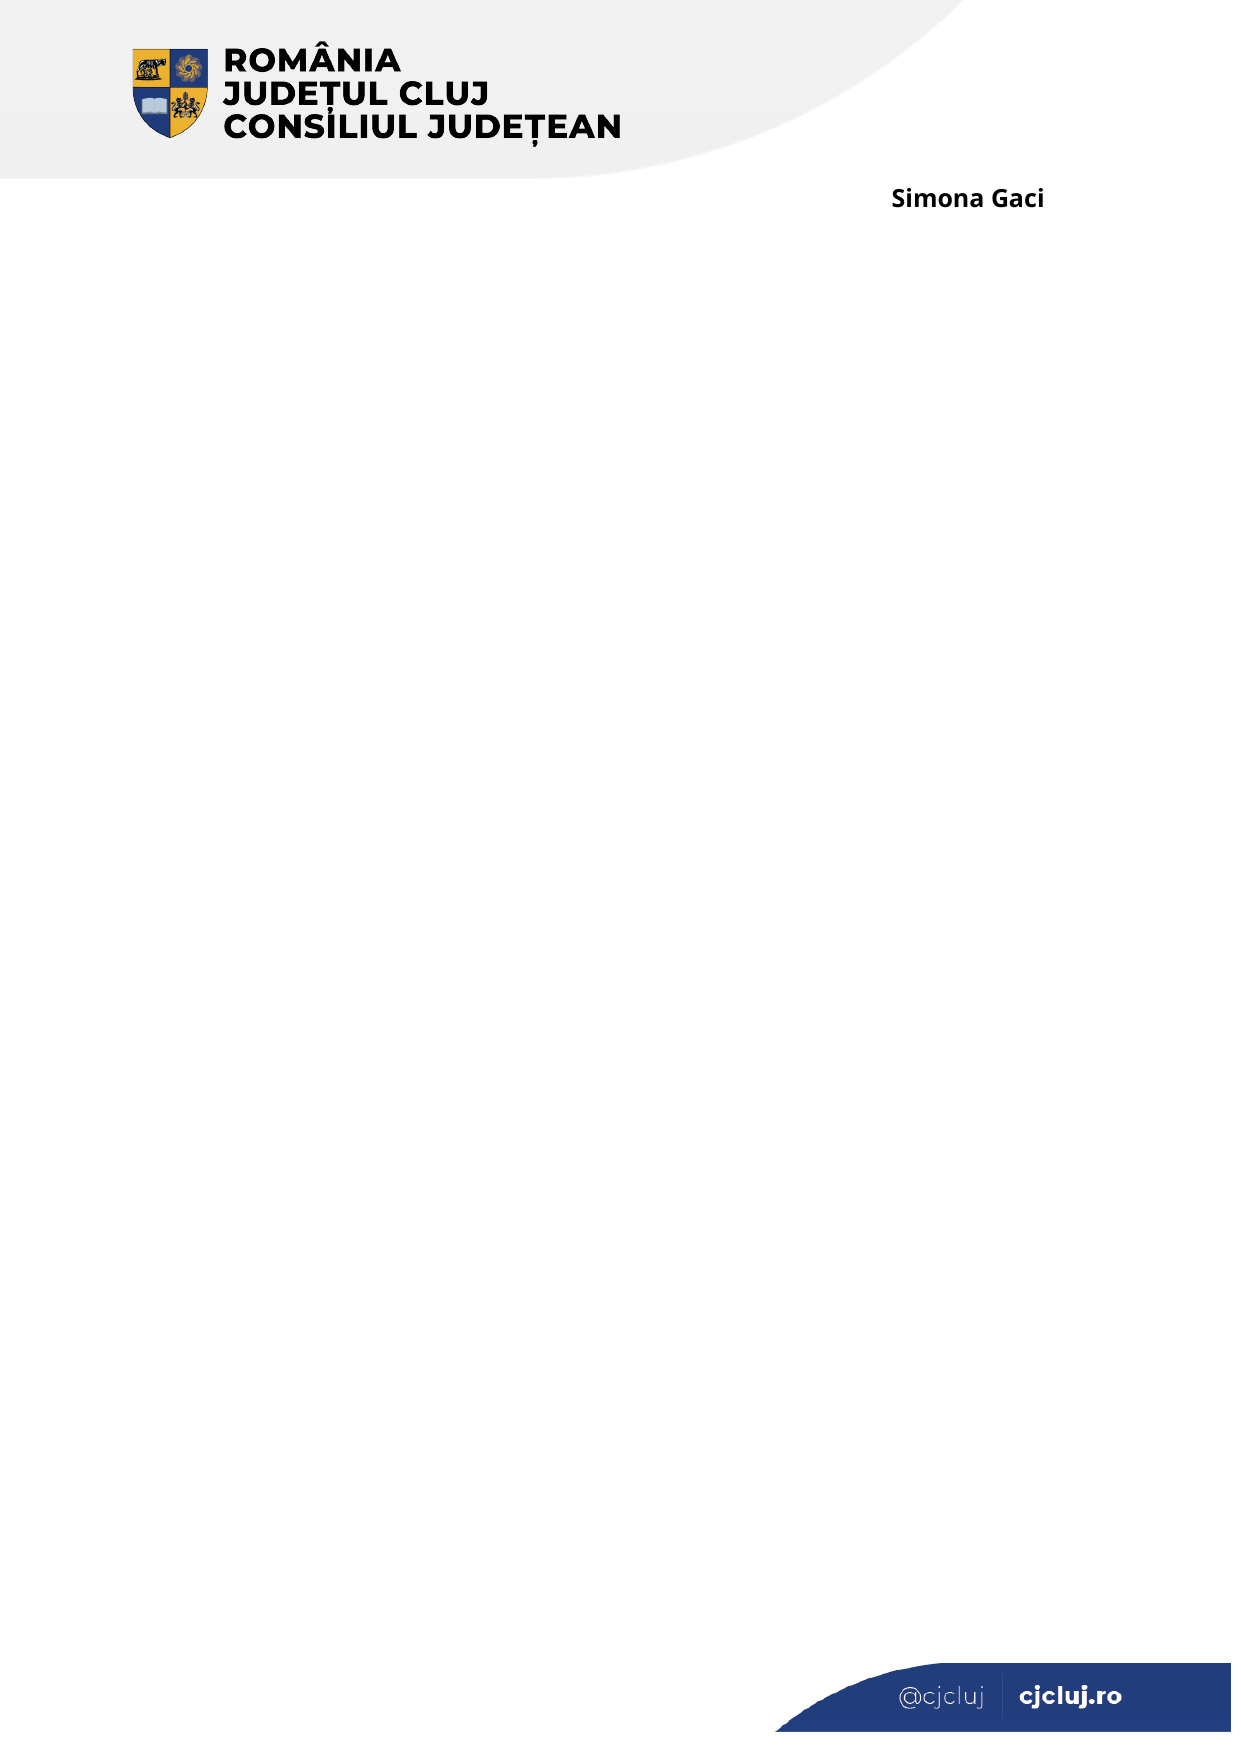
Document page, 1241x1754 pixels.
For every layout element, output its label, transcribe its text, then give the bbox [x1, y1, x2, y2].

picture [774, 1663, 1231, 1732]
text Simona Gaci [133, 181, 1134, 215]
picture [132, 41, 620, 147]
